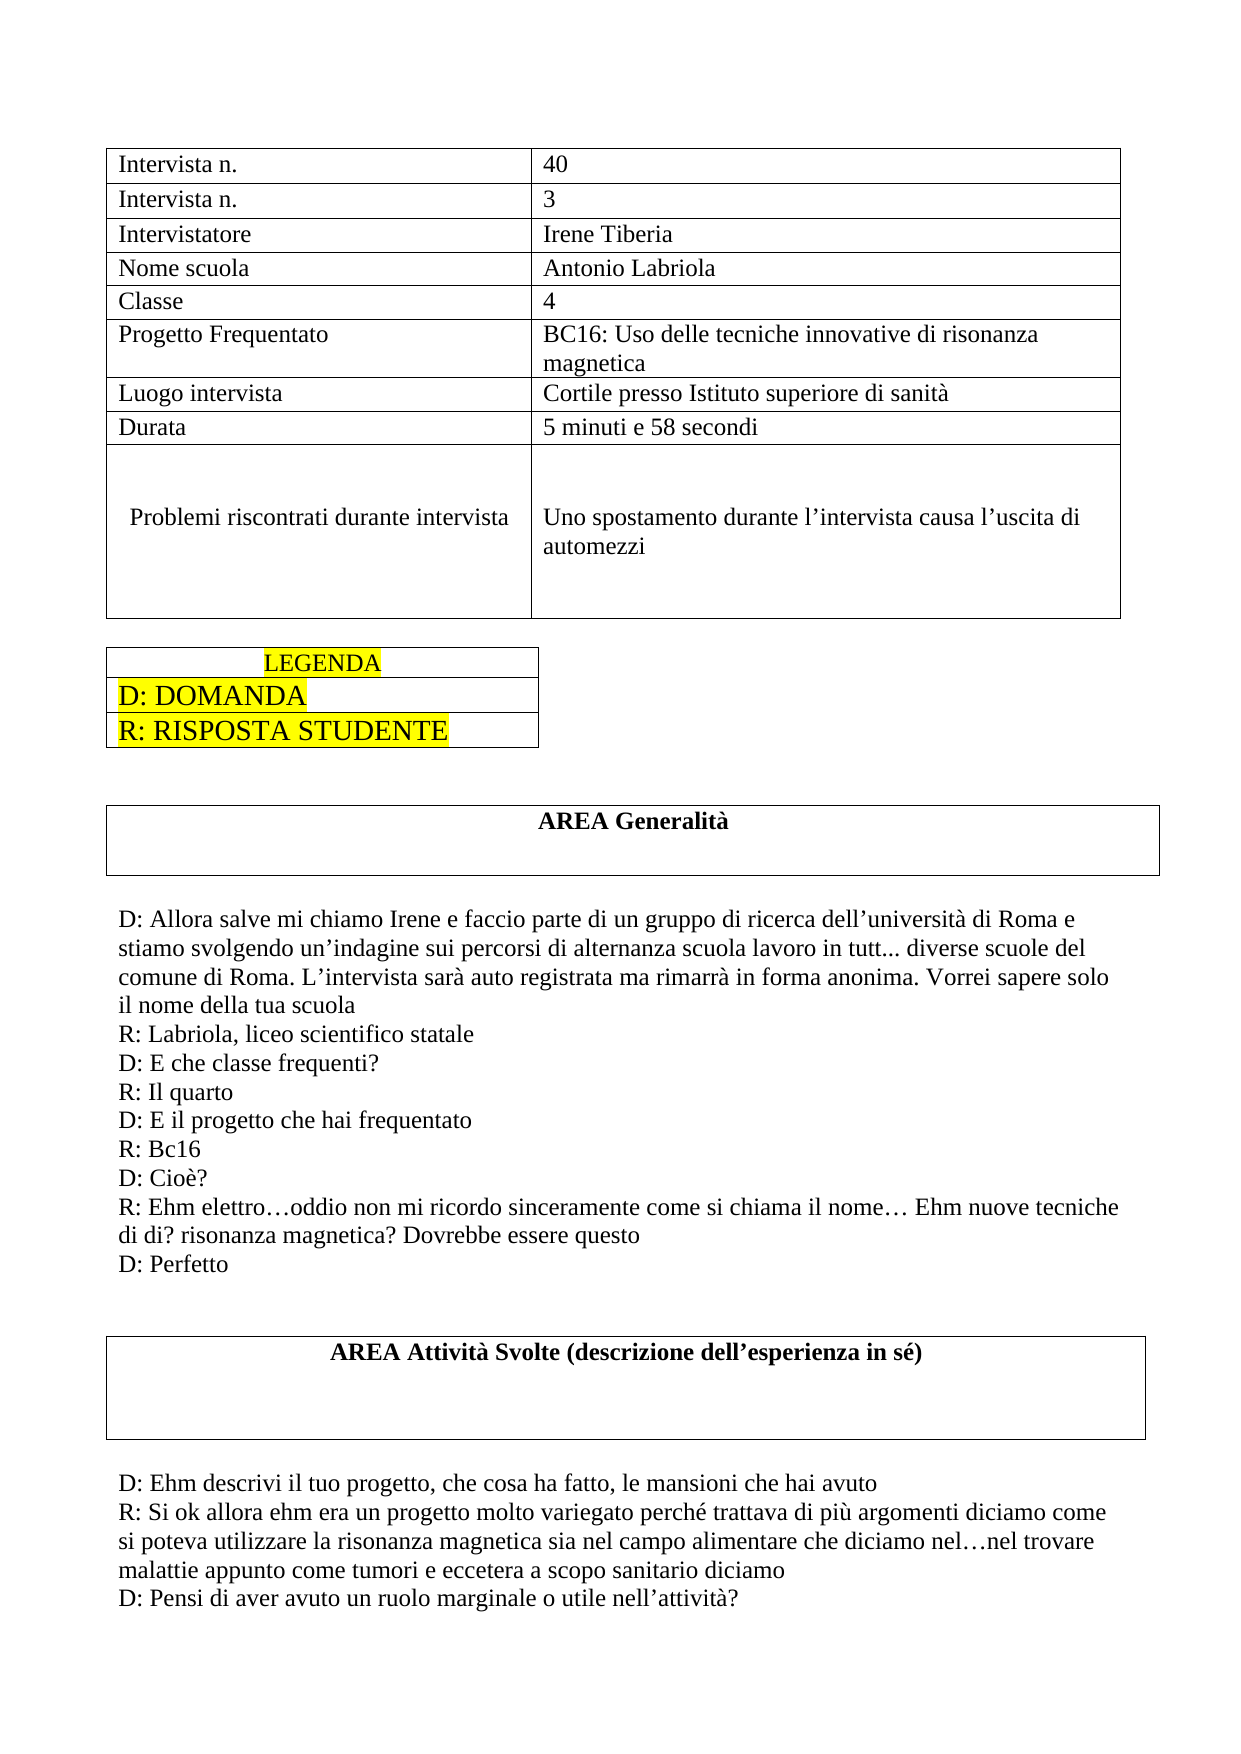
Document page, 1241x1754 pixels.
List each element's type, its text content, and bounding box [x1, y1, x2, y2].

text D: Perfetto [118, 1249, 1122, 1278]
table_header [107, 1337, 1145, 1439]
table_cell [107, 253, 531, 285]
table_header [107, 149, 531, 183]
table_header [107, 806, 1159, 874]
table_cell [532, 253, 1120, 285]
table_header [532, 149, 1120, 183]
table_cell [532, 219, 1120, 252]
text D: Allora salve mi chiamo Irene e faccio parte di un gruppo di ricerca dell’università di Roma e stiamo svolgendo un’indagine sui percorsi di alternanza scuola lavoro in tutt... diverse scuole del comune di Roma. L’intervista sarà auto registrata ma rimarrà in forma anonima. Vorrei sapere solo il nome della tua scuola R: Labriola, liceo scientifico statale D: E che classe frequenti? R: Il quarto [118, 904, 1122, 1106]
text D: E il progetto che hai frequentato R: Bc16 D: Cioè? [118, 1106, 1122, 1192]
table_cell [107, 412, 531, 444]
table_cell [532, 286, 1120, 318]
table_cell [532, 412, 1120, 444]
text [118, 1468, 1122, 1612]
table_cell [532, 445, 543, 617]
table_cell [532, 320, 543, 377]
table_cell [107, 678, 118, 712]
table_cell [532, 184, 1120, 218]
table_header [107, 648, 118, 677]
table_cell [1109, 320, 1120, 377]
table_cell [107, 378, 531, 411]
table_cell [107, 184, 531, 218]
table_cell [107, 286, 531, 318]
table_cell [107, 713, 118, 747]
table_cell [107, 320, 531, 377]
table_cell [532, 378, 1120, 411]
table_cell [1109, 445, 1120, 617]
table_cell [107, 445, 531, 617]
text R: Ehm elettro…oddio non mi ricordo sinceramente come si chiama il nome… Ehm nuove tecniche di di? risonanza magnetica? Dovrebbe essere questo [118, 1192, 1122, 1249]
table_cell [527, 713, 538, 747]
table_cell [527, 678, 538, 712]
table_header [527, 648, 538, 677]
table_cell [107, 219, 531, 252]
